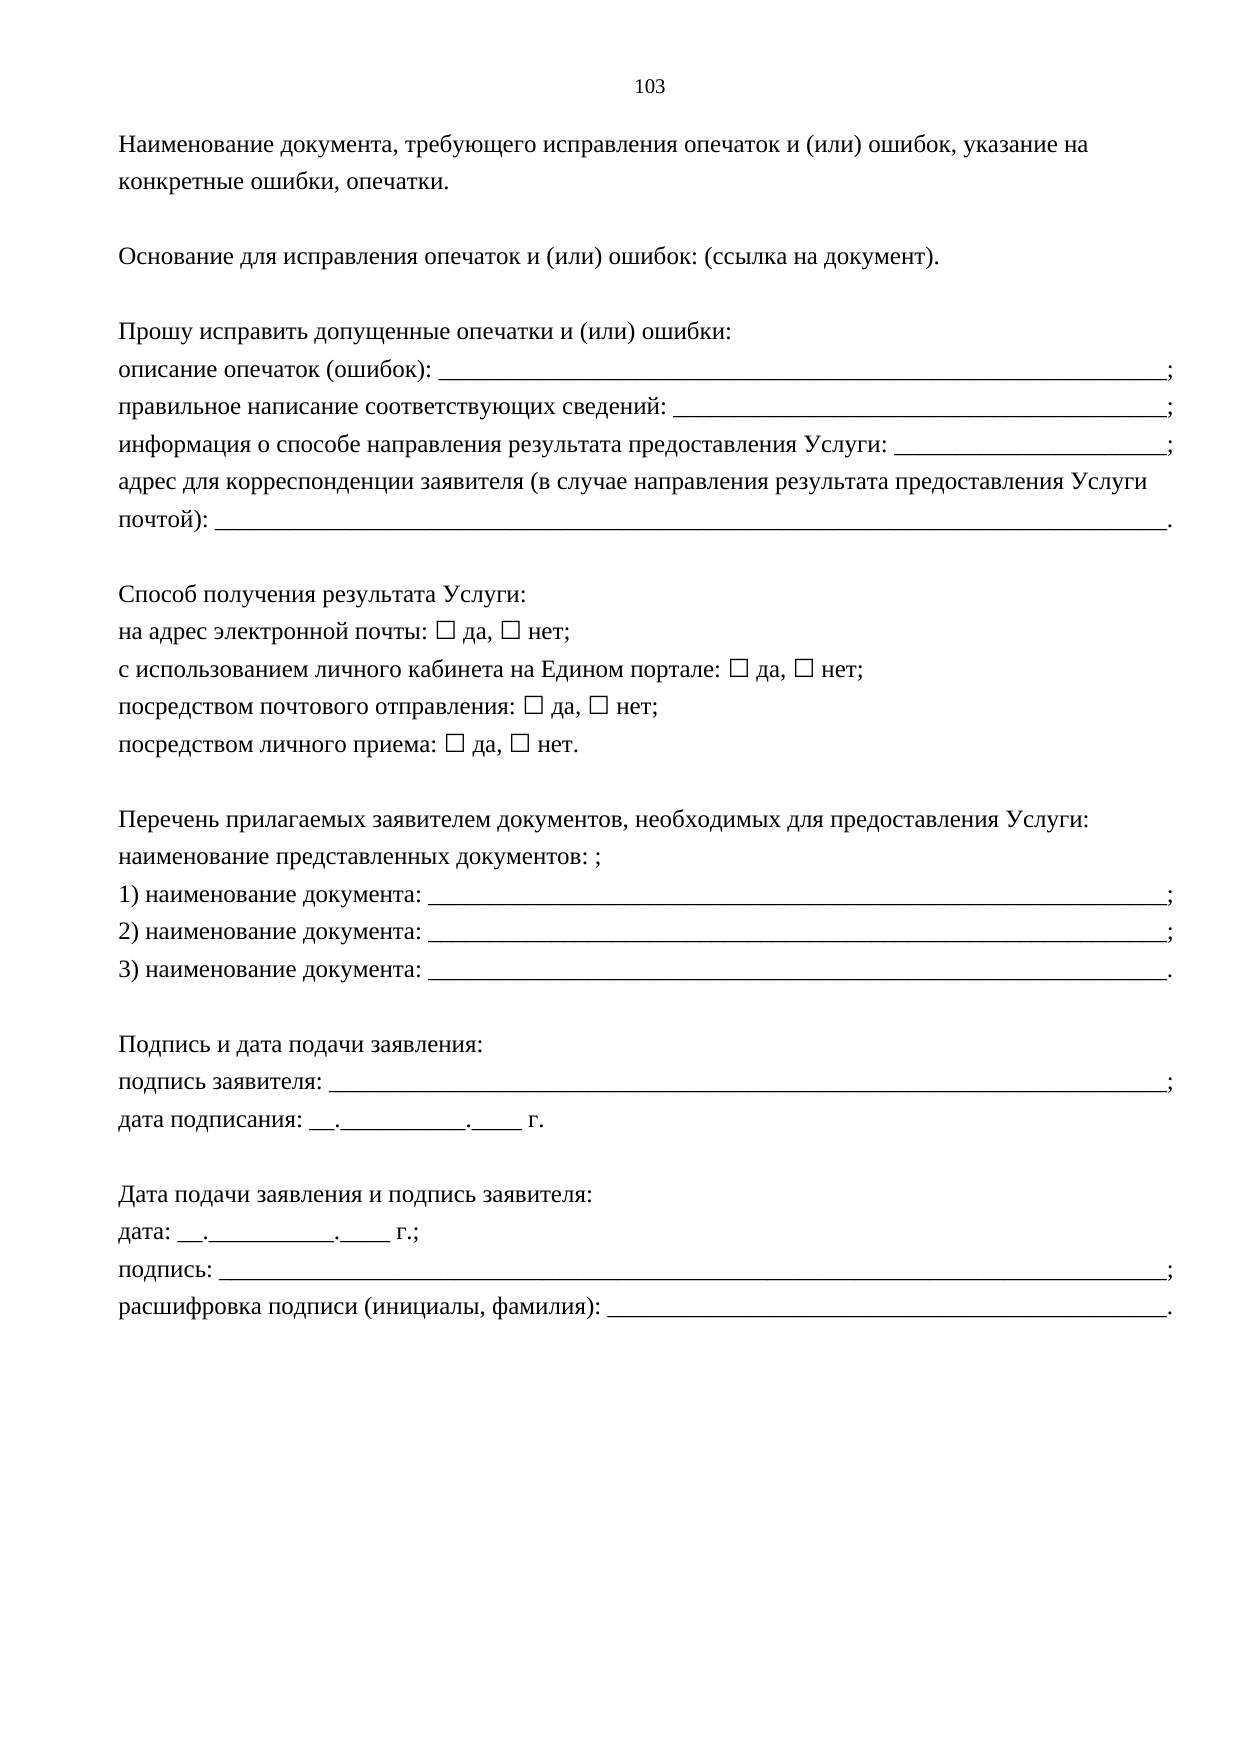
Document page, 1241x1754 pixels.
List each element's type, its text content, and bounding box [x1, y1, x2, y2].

text Способ получения результата Услуги: [118, 572, 1181, 609]
text 2) наименование документа: ; [118, 909, 1181, 947]
text наименование представленных документов: ; [118, 834, 1181, 872]
text дата подписания: __.__________.____ г. [118, 1097, 1181, 1134]
text Перечень прилагаемых заявителем документов, необходимых для предоставления Услуги: [118, 797, 1181, 834]
text информация о способе направления результата предоставления Услуги: ; [118, 422, 1181, 459]
text правильное написание соответствующих сведений: ; [118, 384, 1181, 422]
text датa: __.__________.____ г.; [118, 1209, 1181, 1247]
text Прошу исправить допущенные опечатки и (или) ошибки: [118, 309, 1181, 347]
text описание опечаток (ошибок): ; [118, 347, 1181, 384]
text с использованием личного кабинета на Едином портале: да, нет; [118, 647, 1181, 684]
text Дата подачи заявления и подпись заявителя: [118, 1172, 1181, 1209]
text на адрес электронной почты: да, нет; [118, 609, 1181, 647]
text подпись заявителя: ; [118, 1059, 1181, 1097]
text 1) наименование документа: ; [118, 872, 1181, 909]
text посредством почтового отправления: да, нет; [118, 684, 1181, 722]
text Подпись и дата подачи заявления: [118, 1022, 1181, 1059]
text подпись: ; [118, 1247, 1181, 1284]
text Основание для исправления опечаток и (или) ошибок: (ссылка на документ). [118, 234, 1181, 272]
text посредством личного приема: да, нет. [118, 722, 1181, 759]
text адрес для корреспонденции заявителя (в случае направления результата предоставления Услуги почтой): . [118, 459, 1181, 534]
text Наименование документа, требующего исправления опечаток и (или) ошибок, указание на конкретные ошибки, опечатки. [118, 122, 1181, 197]
text 3) наименование документа: . [118, 947, 1181, 984]
text расшифровка подписи (инициалы, фамилия): . [118, 1284, 1181, 1322]
